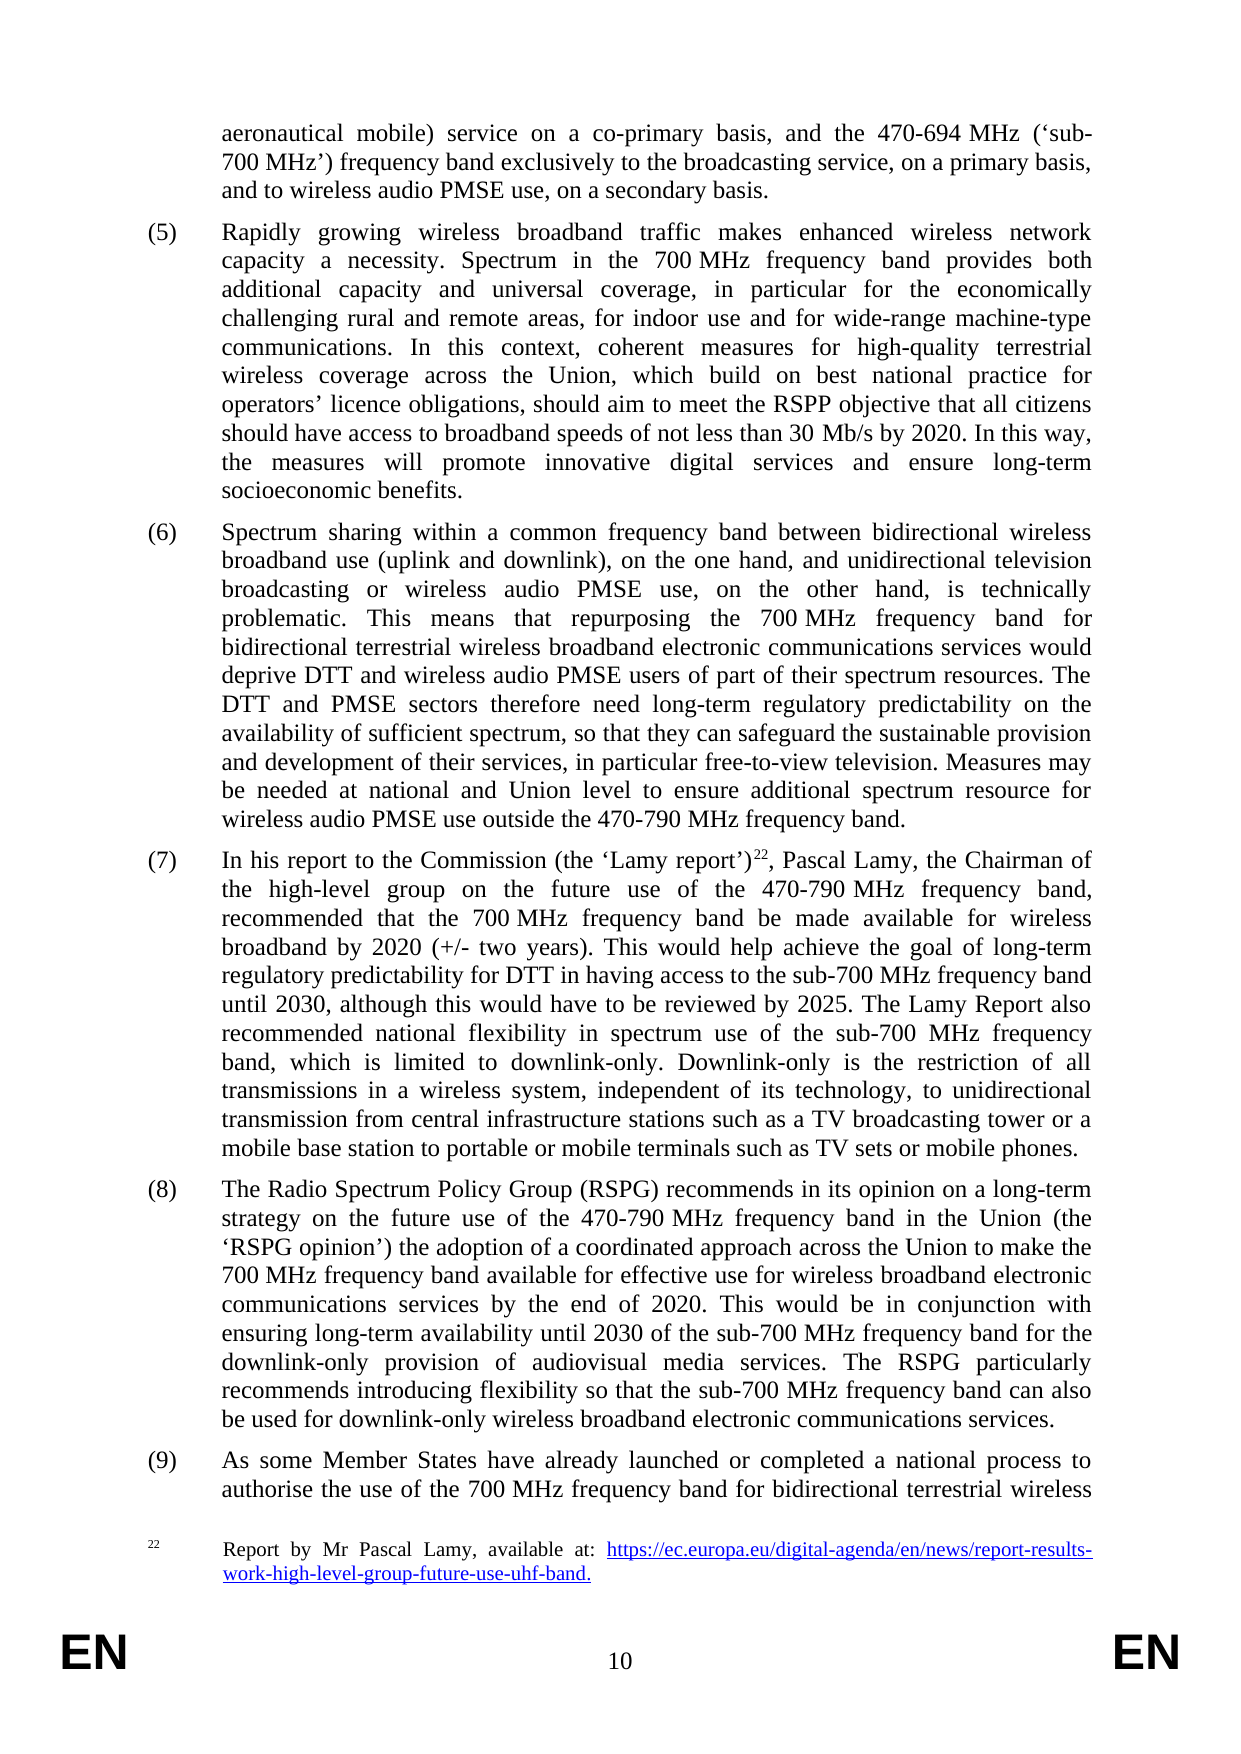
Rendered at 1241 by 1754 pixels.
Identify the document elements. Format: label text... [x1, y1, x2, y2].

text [148, 118, 1093, 204]
text (6) Spectrum sharing within a common frequency band between bidirectional wireless broadband use (uplink and downlink), on the one hand, and unidirectional television broadcasting or wireless audio PMSE use, on the other hand, is technically problematic. This means that repurposing the 700 MHz frequency band for bidirectional terrestrial wireless broadband electronic communications services would deprive DTT and wireless audio PMSE users of part of their spectrum resources. The DTT and PMSE sectors therefore need long-term regulatory predictability on the availability of sufficient spectrum, so that they can safeguard the sustainable provision and development of their services, in particular free-to-view television. Measures may be needed at national and Union level to ensure additional spectrum resource for wireless audio PMSE use outside the 470-790 MHz frequency band. [148, 517, 1093, 833]
text (7) In his report to the Commission (the ‘Lamy report’), Pascal Lamy, the Chairman of the high-level group on the future use of the 470-790 MHz frequency band, recommended that the 700 MHz frequency band be made available for wireless broadband by 2020 (+/- two years). This would help achieve the goal of long-term regulatory predictability for DTT in having access to the sub-700 MHz frequency band until 2030, although this would have to be reviewed by 2025. The Lamy Report also recommended national flexibility in spectrum use of the sub-700 MHz frequency band, which is limited to downlink-only. Downlink-only is the restriction of all transmissions in a wireless system, independent of its technology, to unidirectional transmission from central infrastructure stations such as a TV broadcasting tower or a mobile base station to portable or mobile terminals such as TV sets or mobile phones. [148, 846, 1093, 1162]
text (8) The Radio Spectrum Policy Group (RSPG) recommends in its opinion on a long-term strategy on the future use of the 470-790 MHz frequency band in the Union (the ‘RSPG opinion’) the adoption of a coordinated approach across the Union to make the 700 MHz frequency band available for effective use for wireless broadband electronic communications services by the end of 2020. This would be in conjunction with ensuring long-term availability until 2030 of the sub-700 MHz frequency band for the downlink-only provision of audiovisual media services. The RSPG particularly recommends introducing flexibility so that the sub-700 MHz frequency band can also be used for downlink-only wireless broadband electronic communications services. [148, 1174, 1093, 1433]
text (5) Rapidly growing wireless broadband traffic makes enhanced wireless network capacity a necessity. Spectrum in the 700 MHz frequency band provides both additional capacity and universal coverage, in particular for the economically challenging rural and remote areas, for indoor use and for wide-range machine-type communications. In this context, coherent measures for high-quality terrestrial wireless coverage across the Union, which build on best national practice for operators’ licence obligations, should aim to meet the RSPP objective that all citizens should have access to broadband speeds of not less than 30 Mb/s by 2020. In this way, the measures will promote innovative digital services and ensure long-term socioeconomic benefits. [148, 217, 1093, 504]
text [148, 1446, 1093, 1503]
